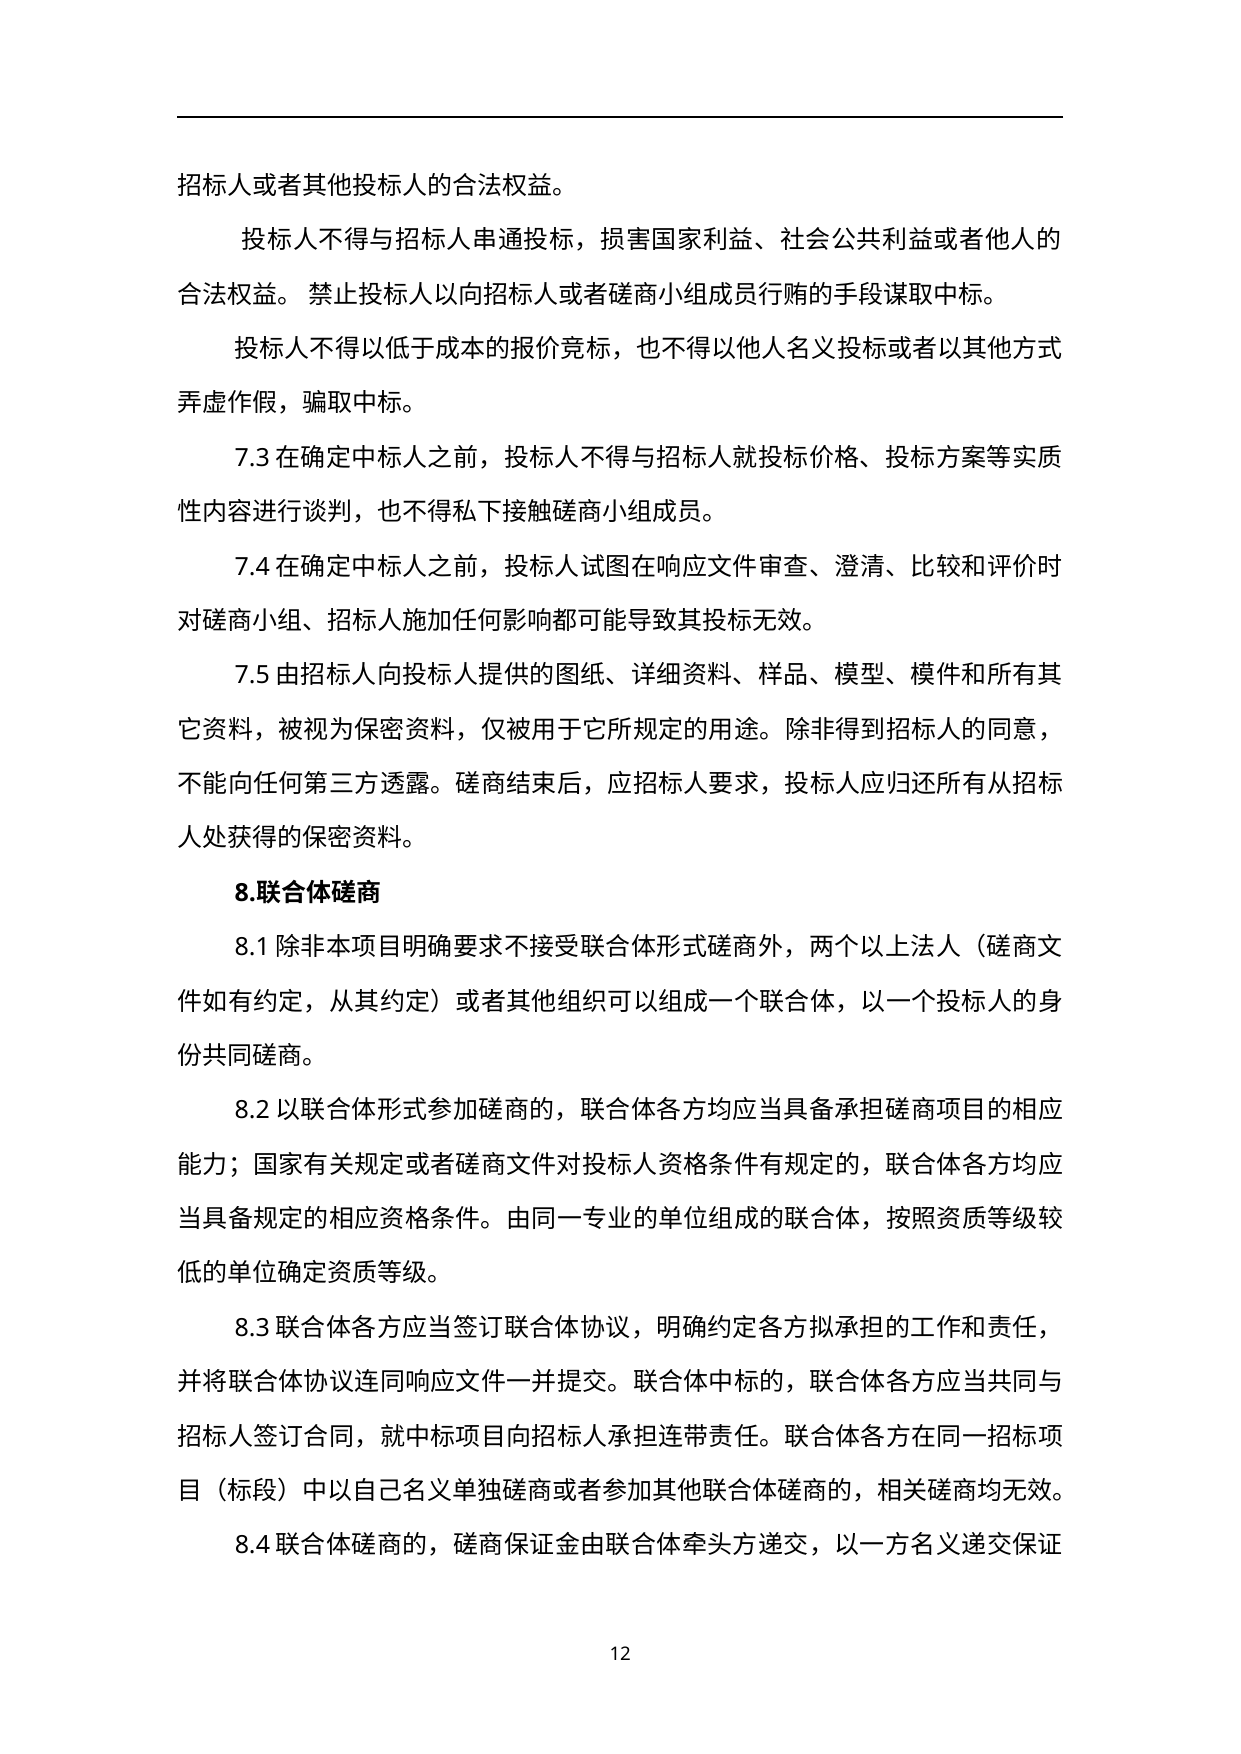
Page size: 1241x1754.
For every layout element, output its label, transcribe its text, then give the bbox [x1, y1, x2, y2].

text 7.3在确定中标人之前，投标人不得与招标人就投标价格、投标方案等实质性内容进行谈判，也不得私下接触磋商小组成员。 [177, 437, 1063, 528]
text 投标人不得以低于成本的报价竞标，也不得以他人名义投标或者以其他方式弄虚作假，骗取中标。 [177, 328, 1063, 419]
text 7.5由招标人向投标人提供的图纸、详细资料、样品、模型、模件和所有其它资料，被视为保密资料，仅被用于它所规定的用途。除非得到招标人的同意，不能向任何第三方透露。磋商结束后，应招标人要求，投标人应归还所有从招标人处获得的保密资料。 [177, 655, 1063, 854]
text 8.联合体磋商 [177, 872, 1063, 908]
text 8.2以联合体形式参加磋商的，联合体各方均应当具备承担磋商项目的相应能力；国家有关规定或者磋商文件对投标人资格条件有规定的，联合体各方均应当具备规定的相应资格条件。由同一专业的单位组成的联合体，按照资质等级较低的单位确定资质等级。 [177, 1090, 1063, 1289]
text 8.3联合体各方应当签订联合体协议，明确约定各方拟承担的工作和责任，并将联合体协议连同响应文件一并提交。联合体中标的，联合体各方应当共同与招标人签订合同，就中标项目向招标人承担连带责任。联合体各方在同一招标项目（标段）中以自己名义单独磋商或者参加其他联合体磋商的，相关磋商均无效。 [177, 1307, 1063, 1507]
text 8.1除非本项目明确要求不接受联合体形式磋商外，两个以上法人（磋商文件如有约定，从其约定）或者其他组织可以组成一个联合体，以一个投标人的身份共同磋商。 [177, 927, 1063, 1072]
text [177, 1525, 1063, 1561]
text 7.4在确定中标人之前，投标人试图在响应文件审查、澄清、比较和评价时对磋商小组、招标人施加任何影响都可能导致其投标无效。 [177, 546, 1063, 637]
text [177, 165, 1063, 202]
text 投标人不得与招标人串通投标，损害国家利益、社会公共利益或者他人的合法权益。 禁止投标人以向招标人或者磋商小组成员行贿的手段谋取中标。 [177, 220, 1063, 310]
